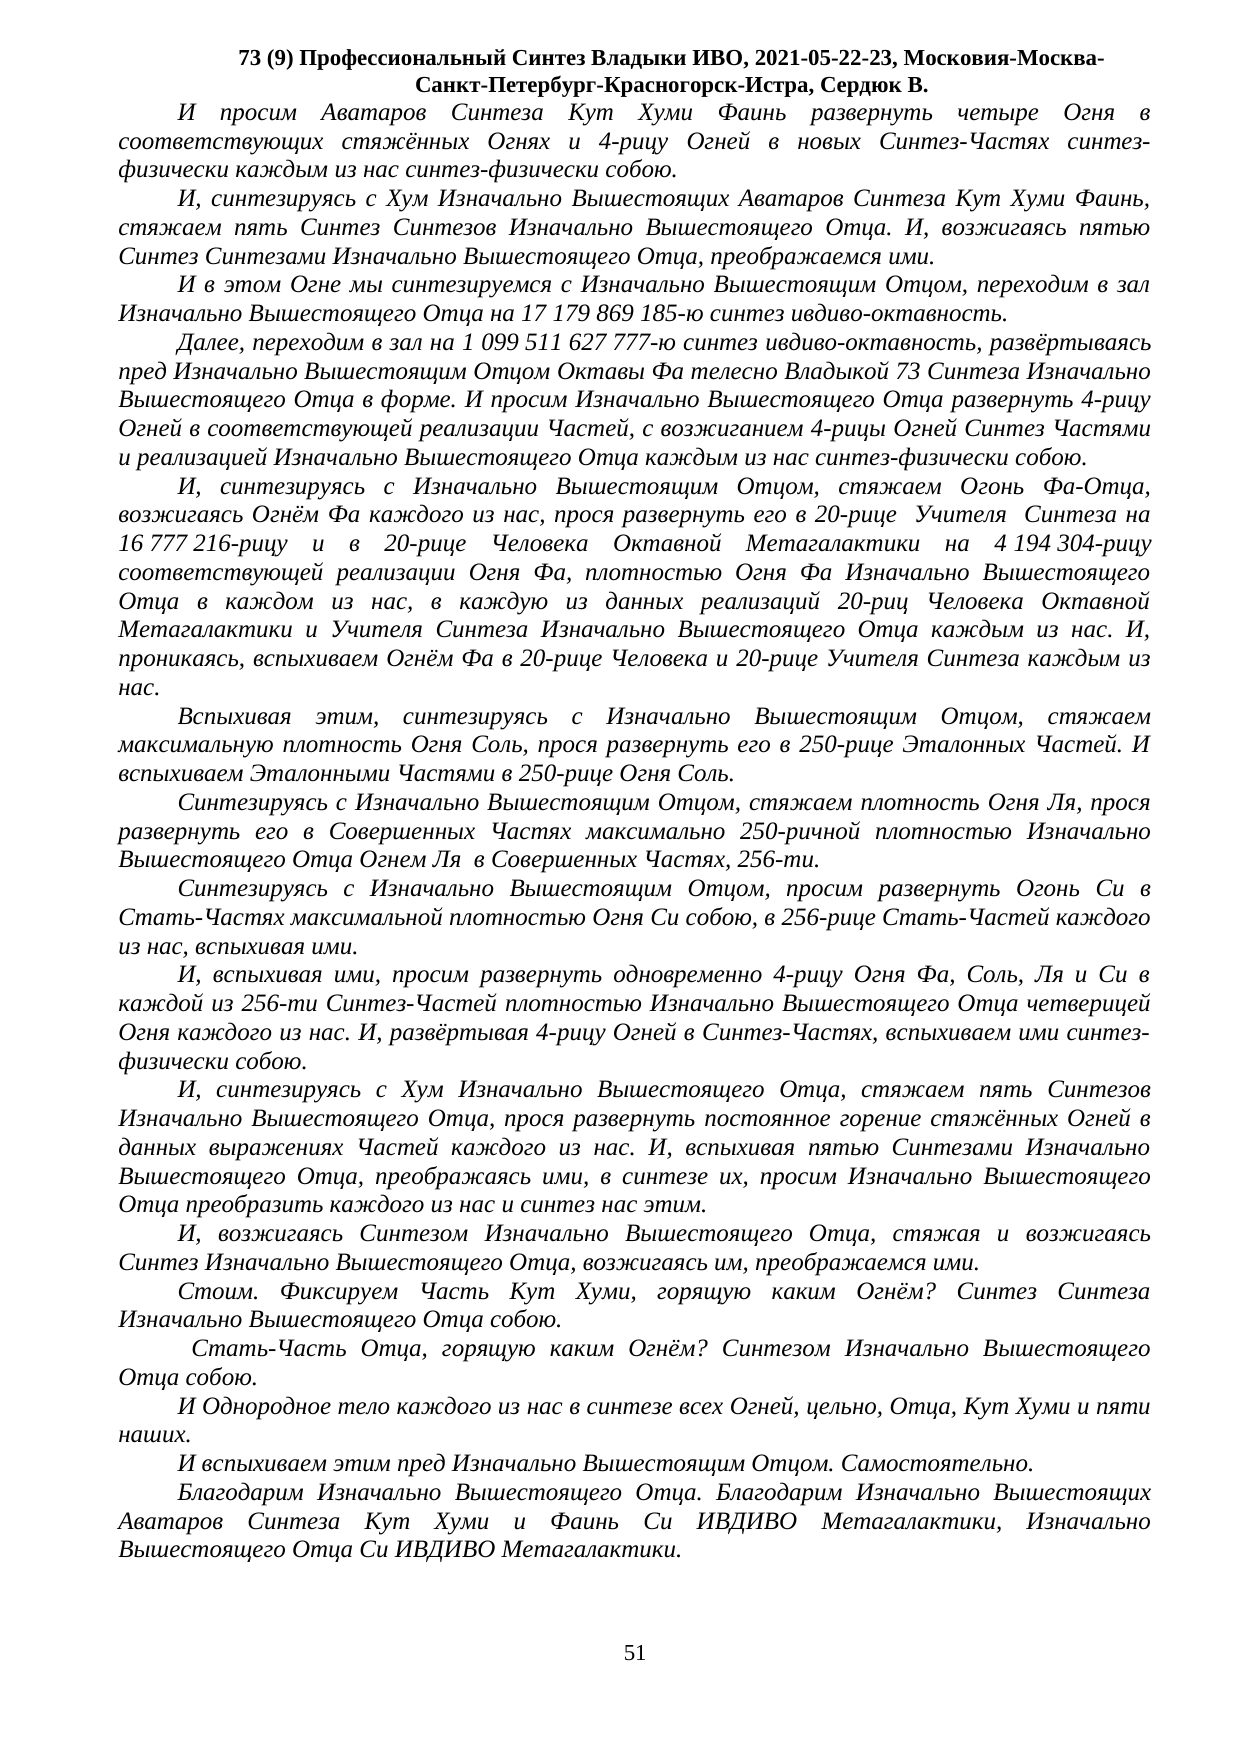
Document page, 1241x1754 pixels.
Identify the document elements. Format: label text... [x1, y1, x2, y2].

text Благодарим Изначально Вышестоящего Отца. Благодарим Изначально Вышестоящих Аватаров Синтеза Кут Хуми и Фаинь Си ИВДИВО Метагалактики, Изначально Вышестоящего Отца Си ИВДИВО Метагалактики. [118, 1477, 1152, 1563]
text Далее, переходим в зал на 1 099 511 627 777-ю синтез ивдиво-октавность, развёртываясь пред Изначально Вышестоящим Отцом Октавы Фа телесно Владыкой 73 Синтеза Изначально Вышестоящего Отца в форме. И просим Изначально Вышестоящего Отца развернуть 4-рицу Огней в соответствующей реализации Частей, с возжиганием 4-рицы Огней Синтез Частями и реализацией Изначально Вышестоящего Отца каждым из нас синтез-физически собою. [118, 327, 1152, 471]
text Стоим. Фиксируем Часть Кут Хуми, горящую каким Огнём? Синтез Синтеза Изначально Вышестоящего Отца собою. [118, 1276, 1152, 1333]
text И в этом Огне мы синтезируемся с Изначально Вышестоящим Отцом, переходим в зал Изначально Вышестоящего Отца на 17 179 869 185-ю синтез ивдиво-октавность. [118, 269, 1152, 327]
text И Однородное тело каждого из нас в синтезе всех Огней, цельно, Отца, Кут Хуми и пяти наших. [118, 1391, 1152, 1448]
text И, возжигаясь Синтезом Изначально Вышестоящего Отца, стяжая и возжигаясь Синтез Изначально Вышестоящего Отца, возжигаясь им, преображаемся ими. [118, 1218, 1152, 1276]
text И, синтезируясь с Хум Изначально Вышестоящих Аватаров Синтеза Кут Хуми Фаинь, стяжаем пять Синтез Синтезов Изначально Вышестоящего Отца. И, возжигаясь пятью Синтез Синтезами Изначально Вышестоящего Отца, преображаемся ими. [118, 183, 1152, 269]
text И, синтезируясь с Хум Изначально Вышестоящего Отца, стяжаем пять Синтезов Изначально Вышестоящего Отца, прося развернуть постоянное горение стяжённых Огней в данных выражениях Частей каждого из нас. И, вспыхивая пятью Синтезами Изначально Вышестоящего Отца, преображаясь ими, в синтезе их, просим Изначально Вышестоящего Отца преобразить каждого из нас и синтез нас этим. [118, 1074, 1152, 1218]
text Стать-Часть Отца, горящую каким Огнём? Синтезом Изначально Вышестоящего Отца собою. [118, 1333, 1152, 1391]
text И, вспыхивая ими, просим развернуть одновременно 4-рицу Огня Фа, Соль, Ля и Си в каждой из 256-ти Синтез-Частей плотностью Изначально Вышестоящего Отца четверицей Огня каждого из нас. И, развёртывая 4-рицу Огней в Синтез-Частях, вспыхиваем ими синтез-физически собою. [118, 959, 1152, 1074]
text Вспыхивая этим, синтезируясь с Изначально Вышестоящим Отцом, стяжаем максимальную плотность Огня Соль, прося развернуть его в 250-рице Эталонных Частей. И вспыхиваем Эталонными Частями в 250-рице Огня Соль. [118, 701, 1152, 787]
text Синтезируясь с Изначально Вышестоящим Отцом, стяжаем плотность Огня Ля, прося развернуть его в Совершенных Частях максимально 250-ричной плотностью Изначально Вышестоящего Отца Огнем Ля в Совершенных Частях, 256-ти. [118, 787, 1152, 873]
text И вспыхиваем этим пред Изначально Вышестоящим Отцом. Самостоятельно. [118, 1448, 1152, 1477]
text Синтезируясь с Изначально Вышестоящим Отцом, просим развернуть Огонь Си в Стать-Частях максимальной плотностью Огня Си собою, в 256-рице Стать-Частей каждого из нас, вспыхивая ими. [118, 873, 1152, 959]
text И, синтезируясь с Изначально Вышестоящим Отцом, стяжаем Огонь Фа-Отца, возжигаясь Огнём Фа каждого из нас, прося развернуть его в 20-рице Учителя Синтеза на 16 777 216-рицу и в 20-рице Человека Октавной Метагалактики на 4 194 304-рицу соответствующей реализации Огня Фа, плотностью Огня Фа Изначально Вышестоящего Отца в каждом из нас, в каждую из данных реализаций 20-риц Человека Октавной Метагалактики и Учителя Синтеза Изначально Вышестоящего Отца каждым из нас. И, проникаясь, вспыхиваем Огнём Фа в 20-рице Человека и 20-рице Учителя Синтеза каждым из нас. [118, 471, 1152, 701]
text И просим Аватаров Синтеза Кут Хуми Фаинь развернуть четыре Огня в соответствующих стяжённых Огнях и 4-рицу Огней в новых Синтез-Частях синтез-физически каждым из нас синтез-физически собою. [118, 97, 1152, 183]
